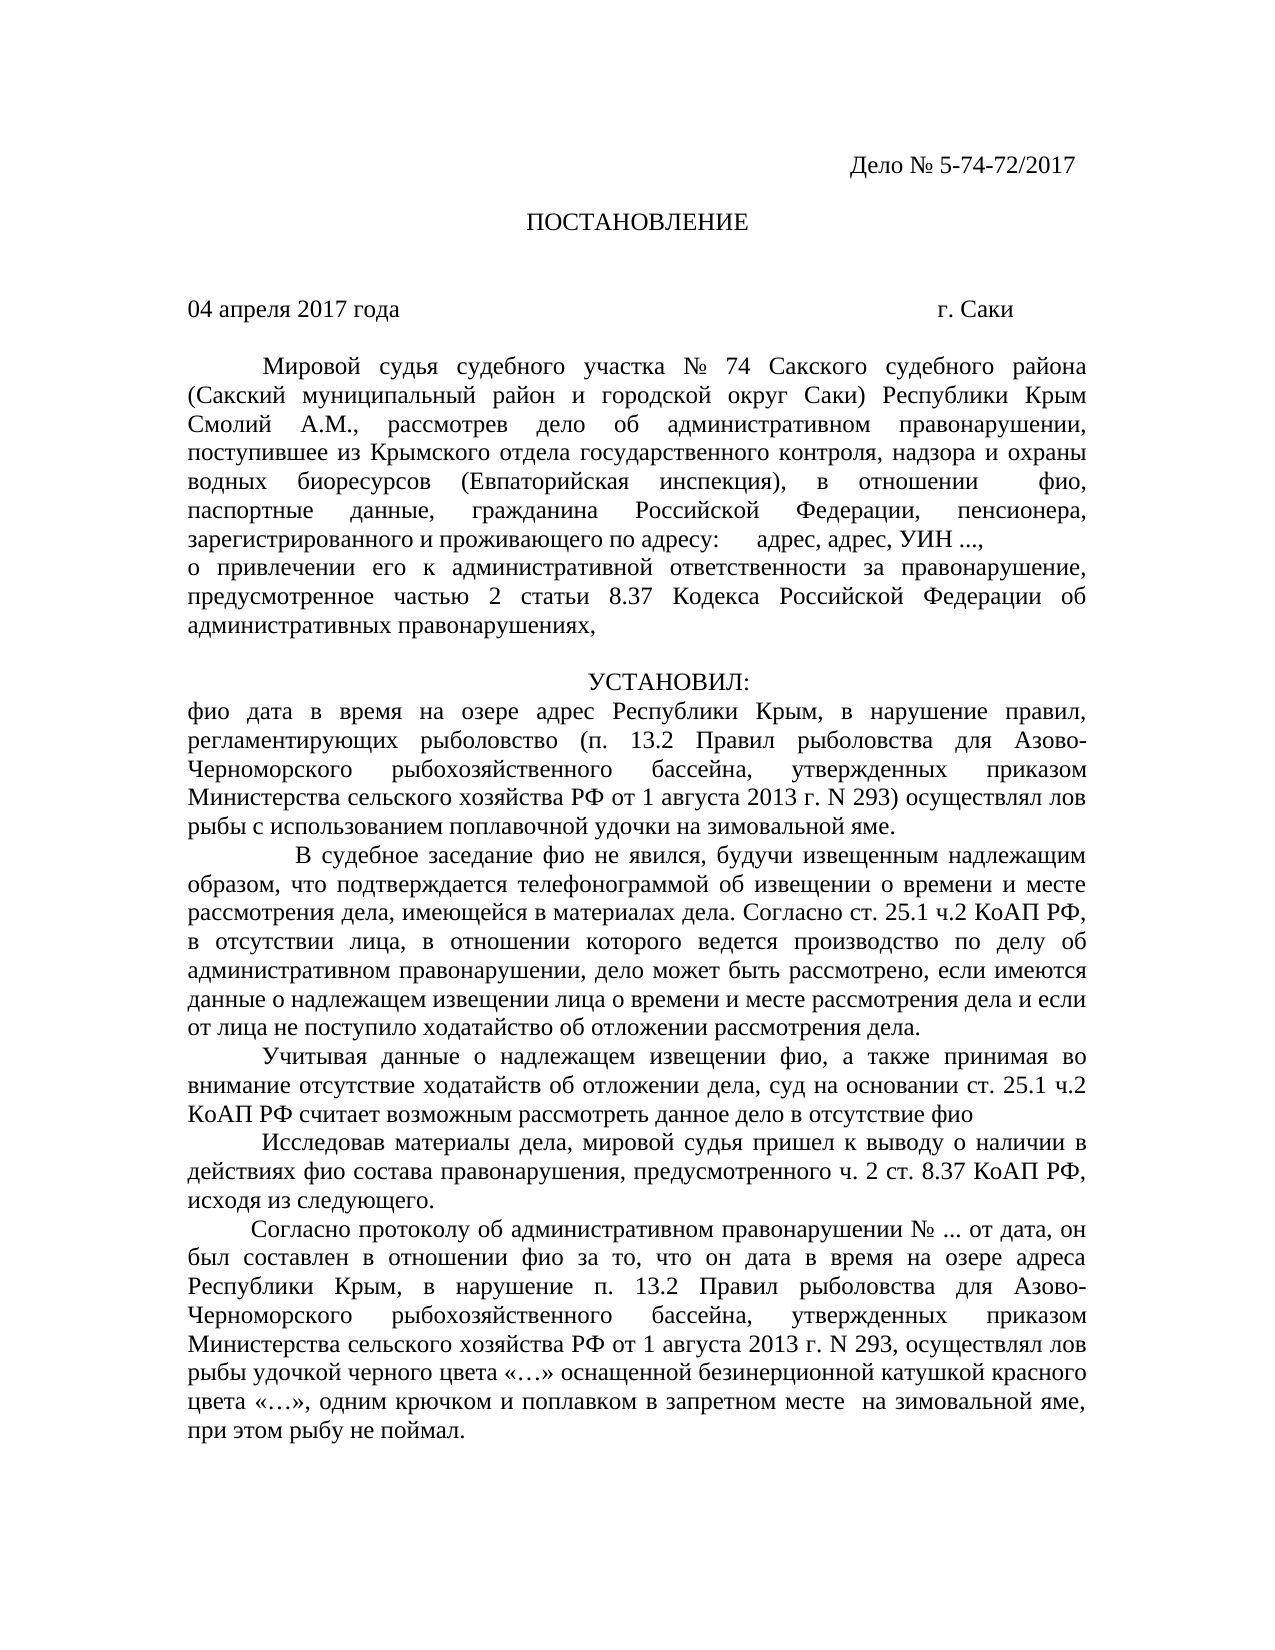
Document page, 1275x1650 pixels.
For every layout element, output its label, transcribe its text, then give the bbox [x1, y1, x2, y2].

text фио дата в время на озере адрес Республики Крым, в нарушение правил, регламентирующих рыболовство (п. 13.2 Правил рыболовства для Азово-Черноморского рыбохозяйственного бассейна, утвержденных приказом Министерства сельского хозяйства РФ от 1 августа 2013 г. N 293) осуществлял лов рыбы с использованием поплавочной удочки на зимовальной яме. [187, 696, 1087, 840]
text В судебное заседание фио не явился, будучи извещенным надлежащим образом, что подтверждается телефонограммой об извещении о времени и месте рассмотрения дела, имеющейся в материалах дела. Согласно ст. 25.1 ч.2 КоАП РФ, в отсутствии лица, в отношении которого ведется производство по делу об административном правонарушении, дело может быть рассмотрено, если имеются данные о надлежащем извещении лица о времени и месте рассмотрения дела и если от лица не поступило ходатайство об отложении рассмотрения дела. [187, 840, 1087, 1041]
text Дело № 5-74-72/2017 [187, 150, 1087, 179]
text УСТАНОВИЛ: [187, 667, 1087, 696]
text Мировой судья судебного участка № 74 Сакского судебного района (Сакский муниципальный район и городской округ Саки) Республики Крым Смолий А.М., рассмотрев дело об административном правонарушении, поступившее из Крымского отдела государственного контроля, надзора и охраны водных биоресурсов (Евпаторийская инспекция), в отношении фио, паспортные данные, гражданина Российской Федерации, пенсионера, зарегистрированного и проживающего по адресу: адрес, адрес, УИН ..., [187, 351, 1087, 552]
text Учитывая данные о надлежащем извещении фио, а также принимая во внимание отсутствие ходатайств об отложении дела, суд на основании ст. 25.1 ч.2 КоАП РФ считает возможным рассмотреть данное дело в отсутствие фио [187, 1041, 1087, 1127]
text о привлечении его к административной ответственности за правонарушение, предусмотренное частью 2 статьи 8.37 Кодекса Российской Федерации об административных правонарушениях, [187, 552, 1087, 639]
text 04 апреля 2017 года г. Саки [187, 294, 1087, 322]
text Исследовав материалы дела, мировой судья пришел к выводу о наличии в действиях фио состава правонарушения, предусмотренного ч. 2 ст. 8.37 КоАП РФ, исходя из следующего. [187, 1127, 1087, 1214]
text Согласно протоколу об административном правонарушении № ... от дата, он был составлен в отношении фио за то, что он дата в время на озере адреса Республики Крым, в нарушение п. 13.2 Правил рыболовства для Азово-Черноморского рыбохозяйственного бассейна, утвержденных приказом Министерства сельского хозяйства РФ от 1 августа 2013 г. N 293, осуществлял лов рыбы удочкой черного цвета «…» оснащенной безинерционной катушкой красного цвета «…», одним крючком и поплавком в запретном месте на зимовальной яме, при этом рыбу не поймал. [187, 1214, 1087, 1444]
text ПОСТАНОВЛЕНИЕ [187, 207, 1087, 236]
